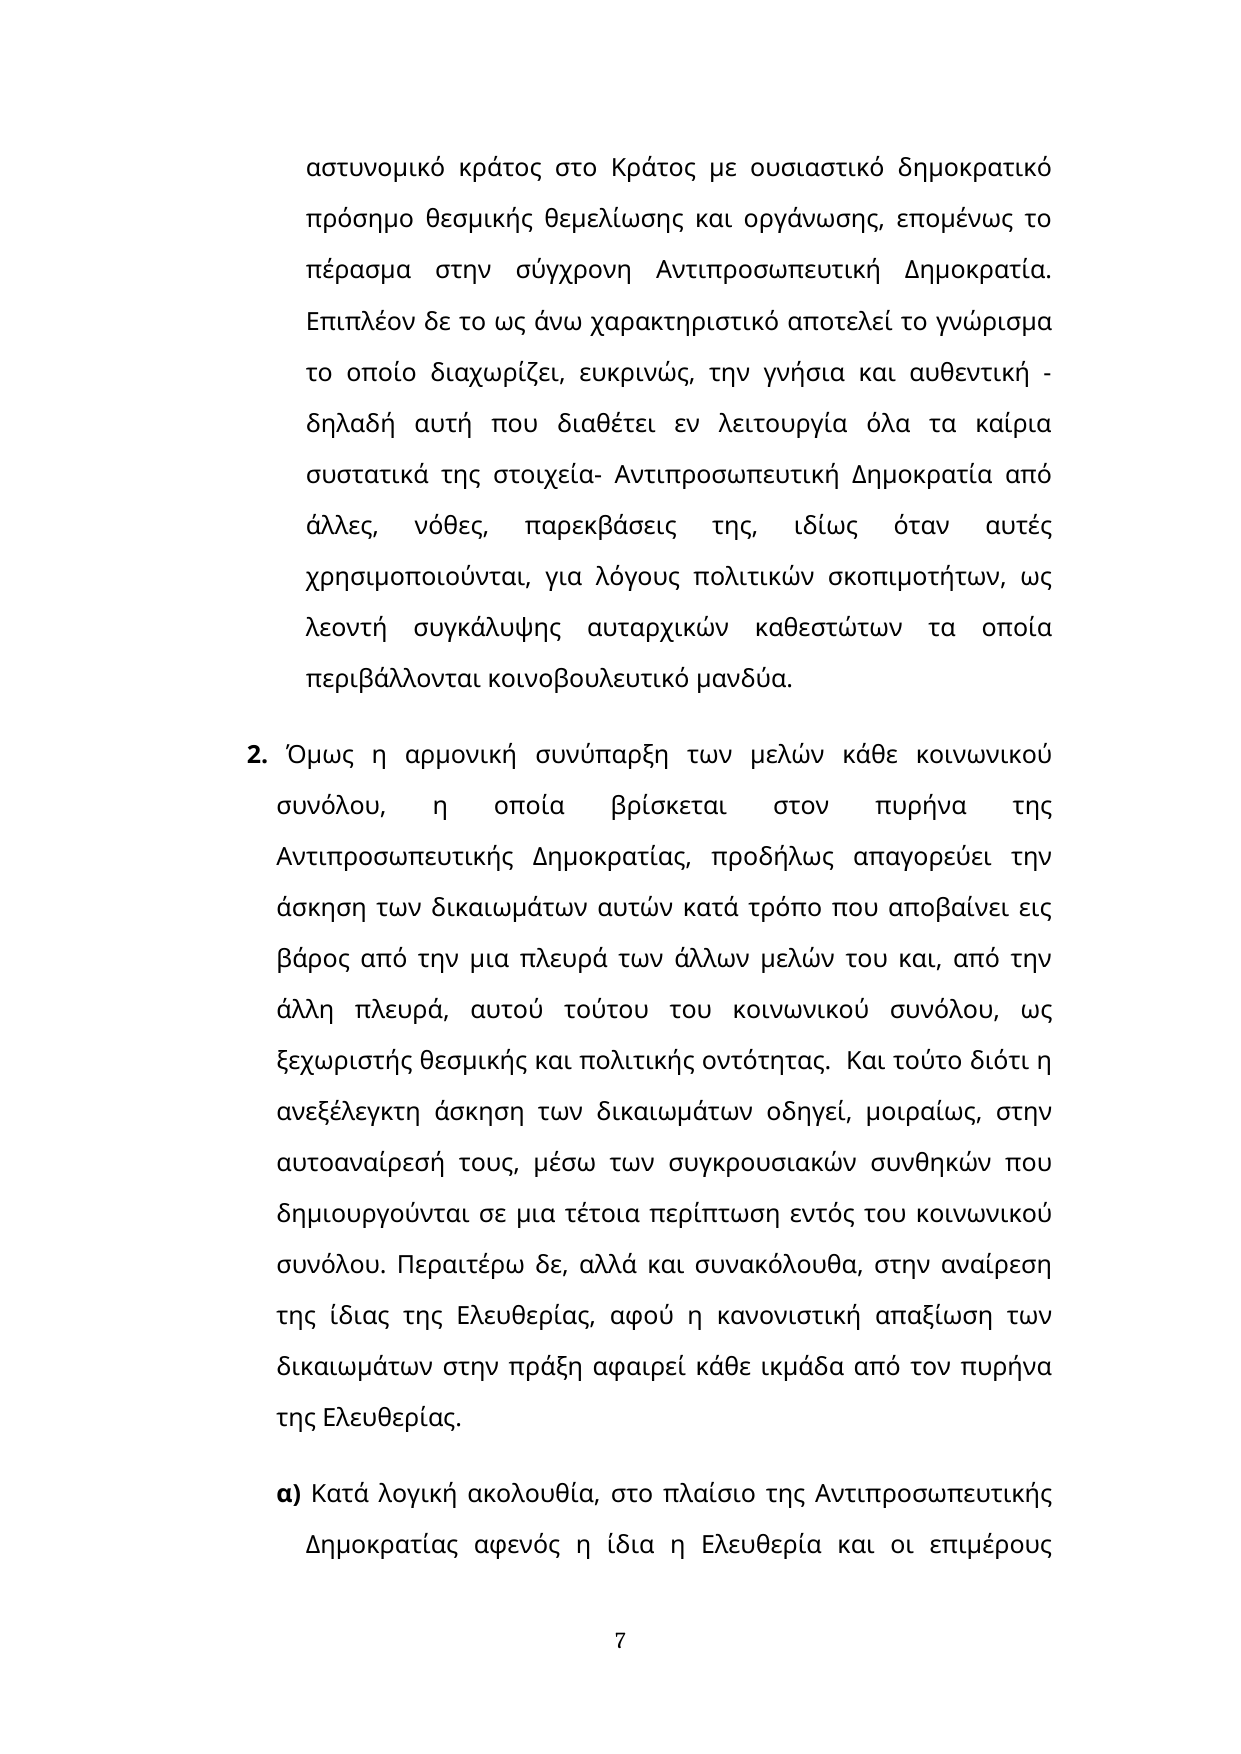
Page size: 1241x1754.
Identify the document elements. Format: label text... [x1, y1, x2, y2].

list 2. Όμως η αρμονική συνύπαρξη των μελών κάθε κοινωνικού συνόλου, η οποία βρίσκεται στον πυρήνα της Αντιπροσωπευτικής Δημοκρατίας, προδήλως απαγορεύει την άσκηση των δικαιωμάτων αυτών κατά τρόπο που αποβαίνει εις βάρος από την μια πλευρά των άλλων μελών του και, από την άλλη πλευρά, αυτού τούτου του κοινωνικού συνόλου, ως ξεχωριστής θεσμικής και πολιτικής οντότητας. Και τούτο διότι η ανεξέλεγκτη άσκηση των δικαιωμάτων οδηγεί, μοιραίως, στην αυτοαναίρεσή τους, μέσω των συγκρουσιακών συνθηκών που δημιουργούνται σε μια τέτοια περίπτωση εντός του κοινωνικού συνόλου. Περαιτέρω δε, αλλά και συνακόλουθα, στην αναίρεση της ίδιας της Ελευθερίας, αφού η κανονιστική απαξίωση των δικαιωμάτων στην πράξη αφαιρεί κάθε ικμάδα από τον πυρήνα της Ελευθερίας. [247, 736, 1053, 1434]
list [276, 1476, 1053, 1561]
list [276, 150, 1053, 694]
